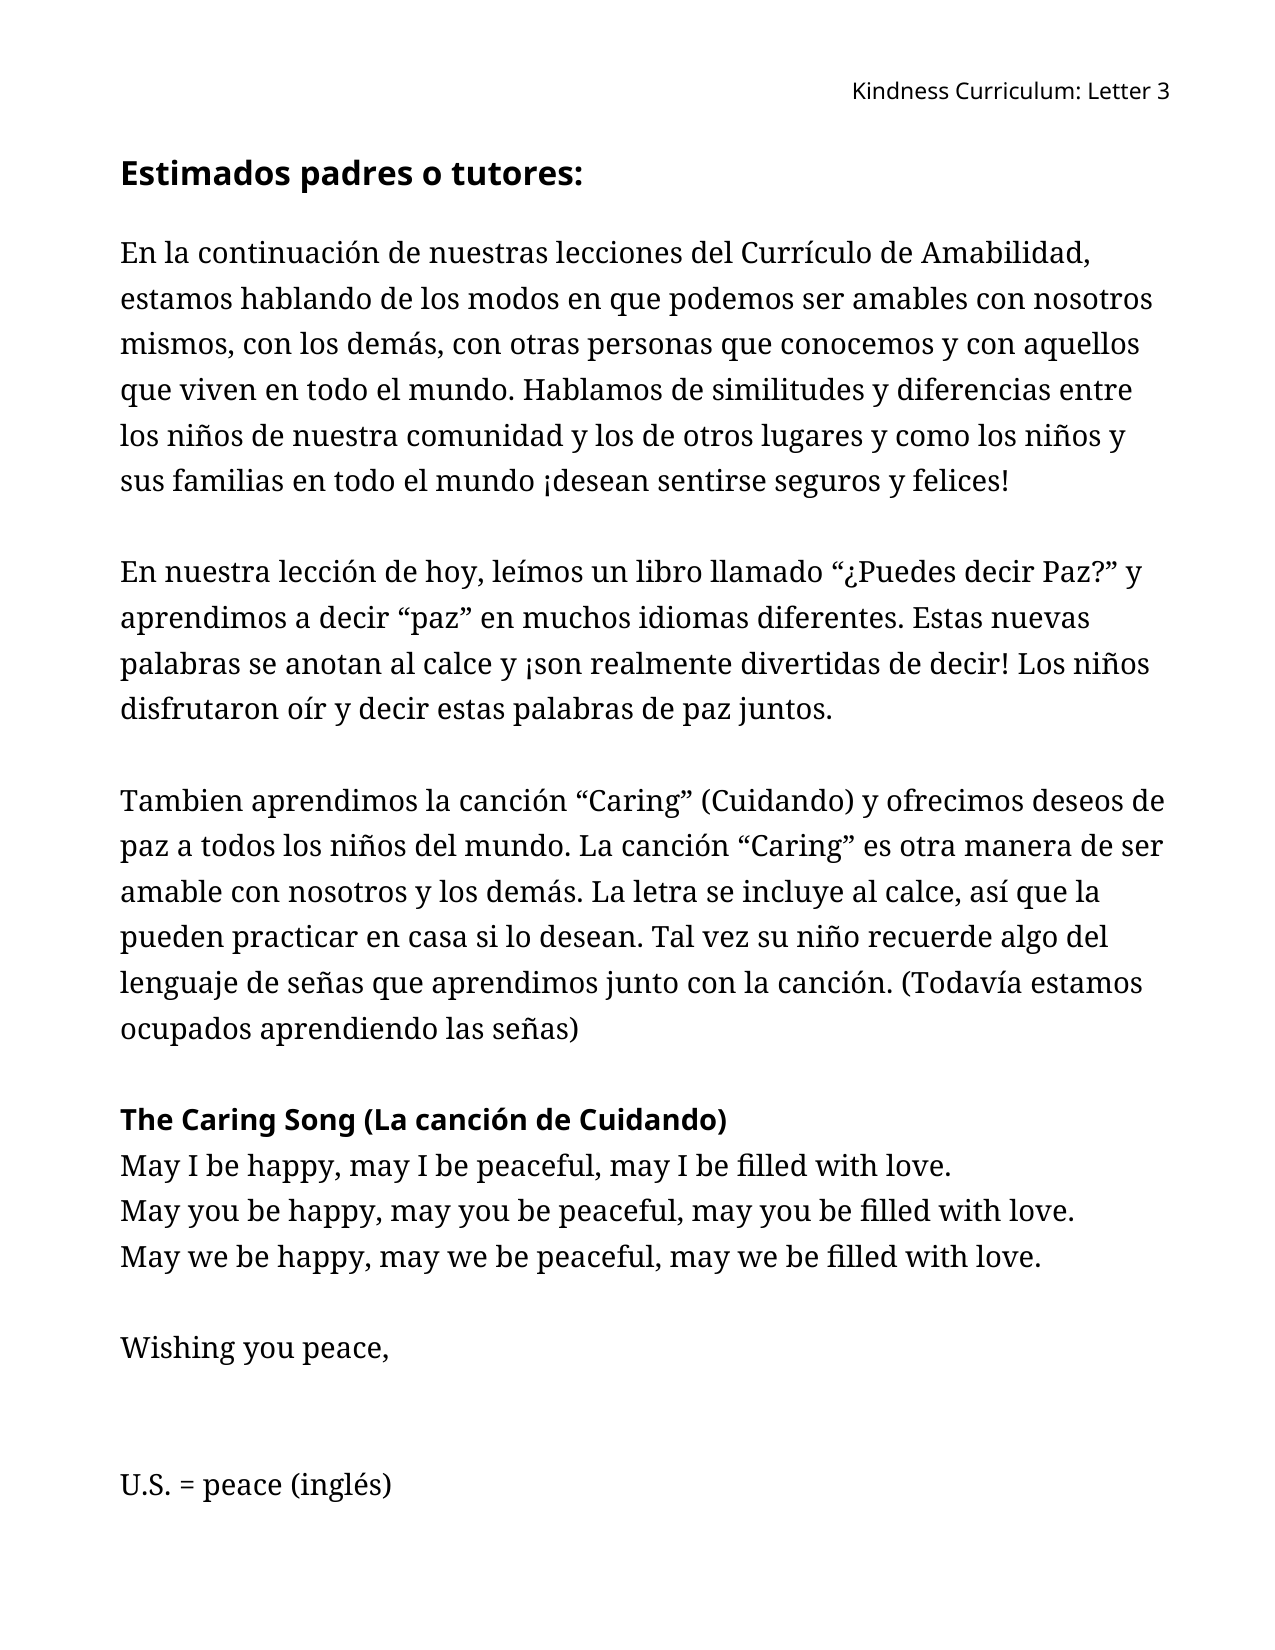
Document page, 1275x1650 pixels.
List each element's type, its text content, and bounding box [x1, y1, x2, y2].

text May I be happy, may I be peaceful, may I be filled with love. [120, 1145, 1170, 1184]
text En nuestra lección de hoy, leímos un libro llamado “¿Puedes decir Paz?” y aprendimos a decir “paz” en muchos idiomas diferentes. Estas nuevas palabras se anotan al calce y ¡son realmente divertidas de decir! Los niños disfrutaron oír y decir estas palabras de paz juntos. [120, 552, 1170, 728]
text May you be happy, may you be peaceful, may you be filled with love. [120, 1191, 1170, 1230]
text Estimados padres o tutores: [120, 150, 1170, 195]
text U.S. = peace (inglés) [120, 1464, 1170, 1504]
text Tambien aprendimos la canción “Caring” (Cuidando) y ofrecimos deseos de paz a todos los niños del mundo. La canción “Caring” es otra manera de ser amable con nosotros y los demás. La letra se incluye al calce, así que la pueden practicar en casa si lo desean. Tal vez su niño recuerde algo del lenguaje de señas que aprendimos junto con la canción. (Todavía estamos ocupados aprendiendo las señas) [120, 780, 1170, 1048]
text En la continuación de nuestras lecciones del Currículo de Amabilidad, estamos hablando de los modos en que podemos ser amables con nosotros mismos, con los demás, con otras personas que conocemos y con aquellos que viven en todo el mundo. Hablamos de similitudes y diferencias entre los niños de nuestra comunidad y los de otros lugares y como los niños y sus familias en todo el mundo ¡desean sentirse seguros y felices! [120, 232, 1170, 500]
text Wishing you peace, [120, 1327, 1170, 1367]
text May we be happy, may we be peaceful, may we be filled with love. [120, 1236, 1170, 1276]
text The Caring Song (La canción de Cuidando) [120, 1099, 1170, 1139]
